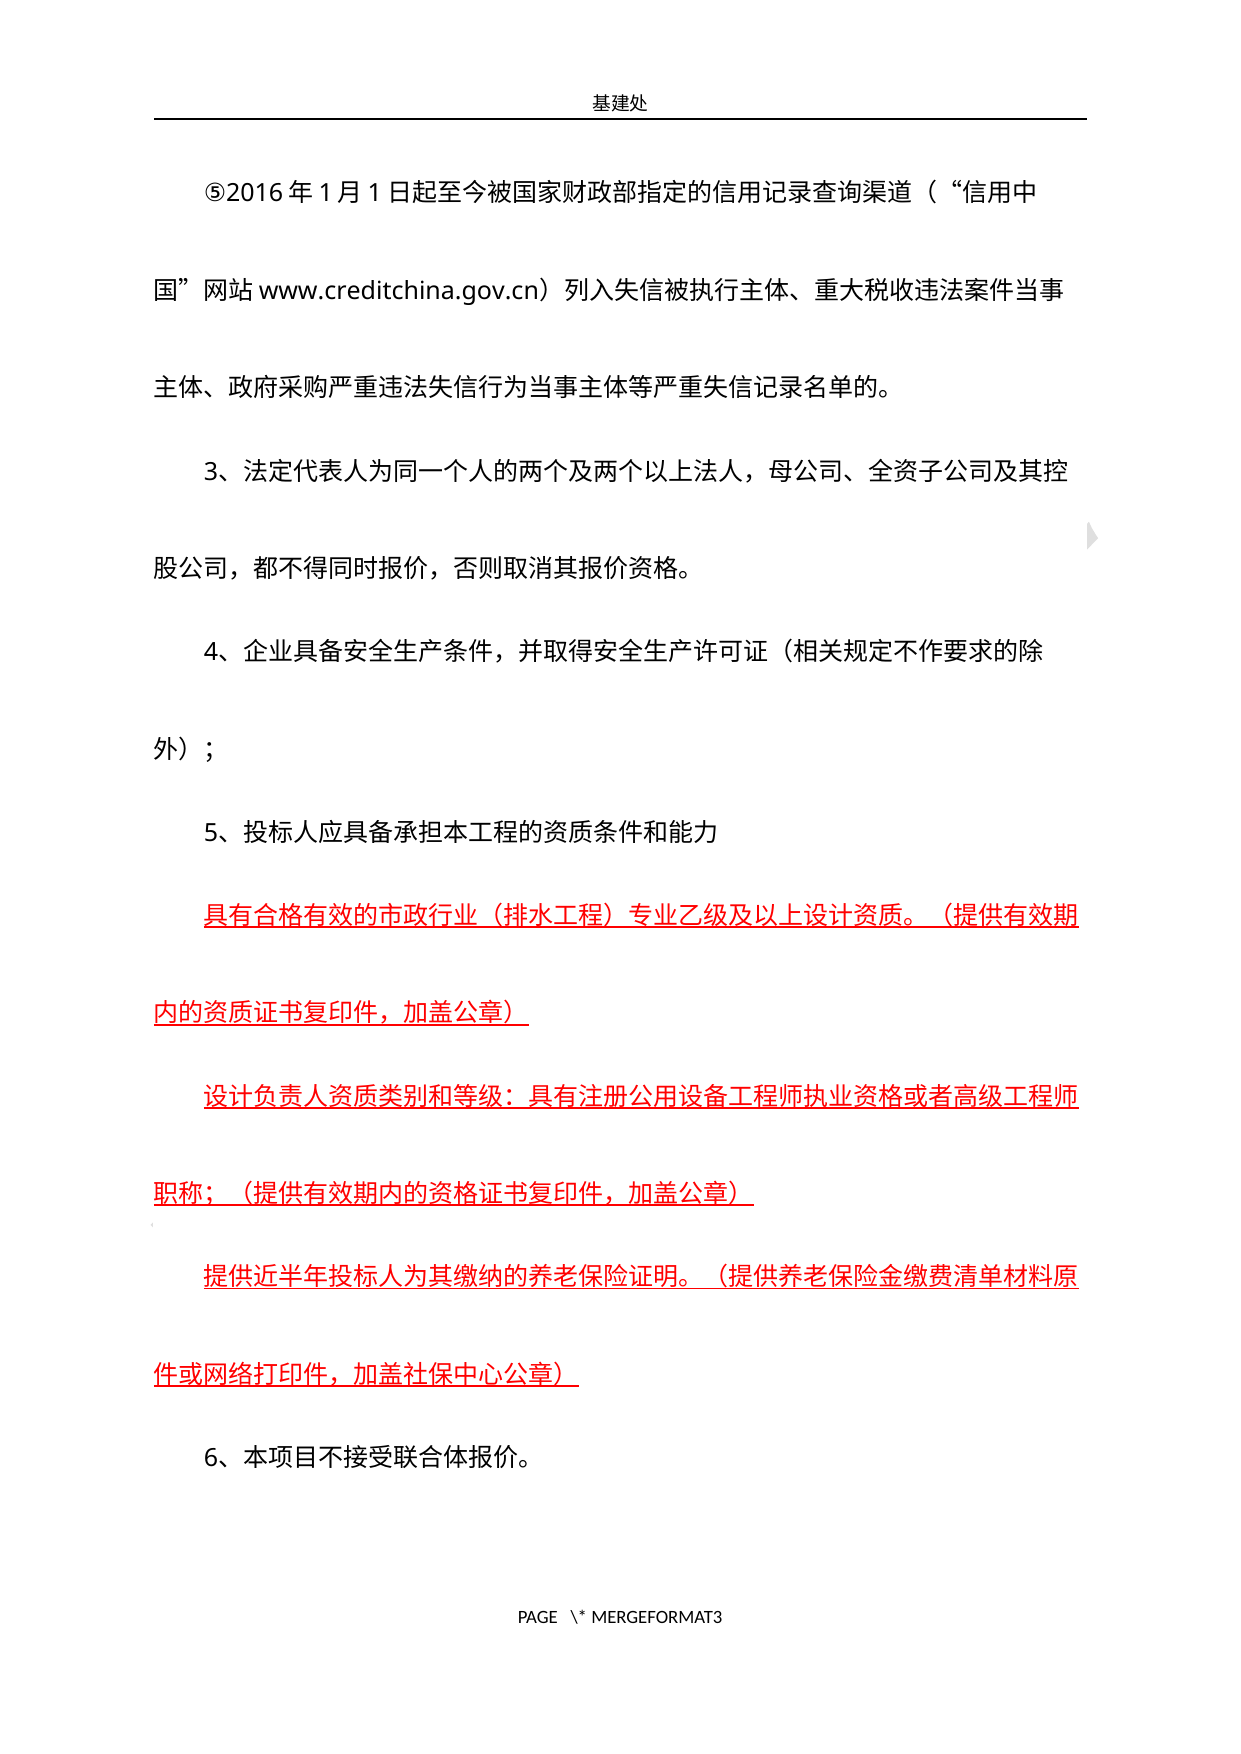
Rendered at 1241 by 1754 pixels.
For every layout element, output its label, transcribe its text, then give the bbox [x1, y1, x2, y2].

text 5、投标人应具备承担本工程的资质条件和能力 [153, 798, 1087, 863]
text 提供近半年投标人为其缴纳的养老保险证明。（提供养老保险金缴费清单材料原件或网络打印件，加盖社保中心公章） [153, 1242, 1087, 1405]
text ⑤2016年1月1日起至今被国家财政部指定的信用记录查询渠道（“信用中国”网站www.creditchina.gov.cn）列入失信被执行主体、重大税收违法案件当事主体、政府采购严重违法失信行为当事主体等严重失信记录名单的。 [153, 158, 1087, 418]
text 3、法定代表人为同一个人的两个及两个以上法人，母公司、全资子公司及其控股公司，都不得同时报价，否则取消其报价资格。 [153, 437, 1087, 599]
text 4、企业具备安全生产条件，并取得安全生产许可证（相关规定不作要求的除外）； [153, 617, 1087, 780]
text 具有合格有效的市政行业（排水工程）专业乙级及以上设计资质。（提供有效期内的资质证书复印件，加盖公章） [153, 881, 1087, 1043]
text 设计负责人资质类别和等级：具有注册公用设备工程师执业资格或者高级工程师职称；（提供有效期内的资格证书复印件，加盖公章） [153, 1062, 1087, 1224]
text 6、本项目不接受联合体报价。 [153, 1423, 1087, 1488]
